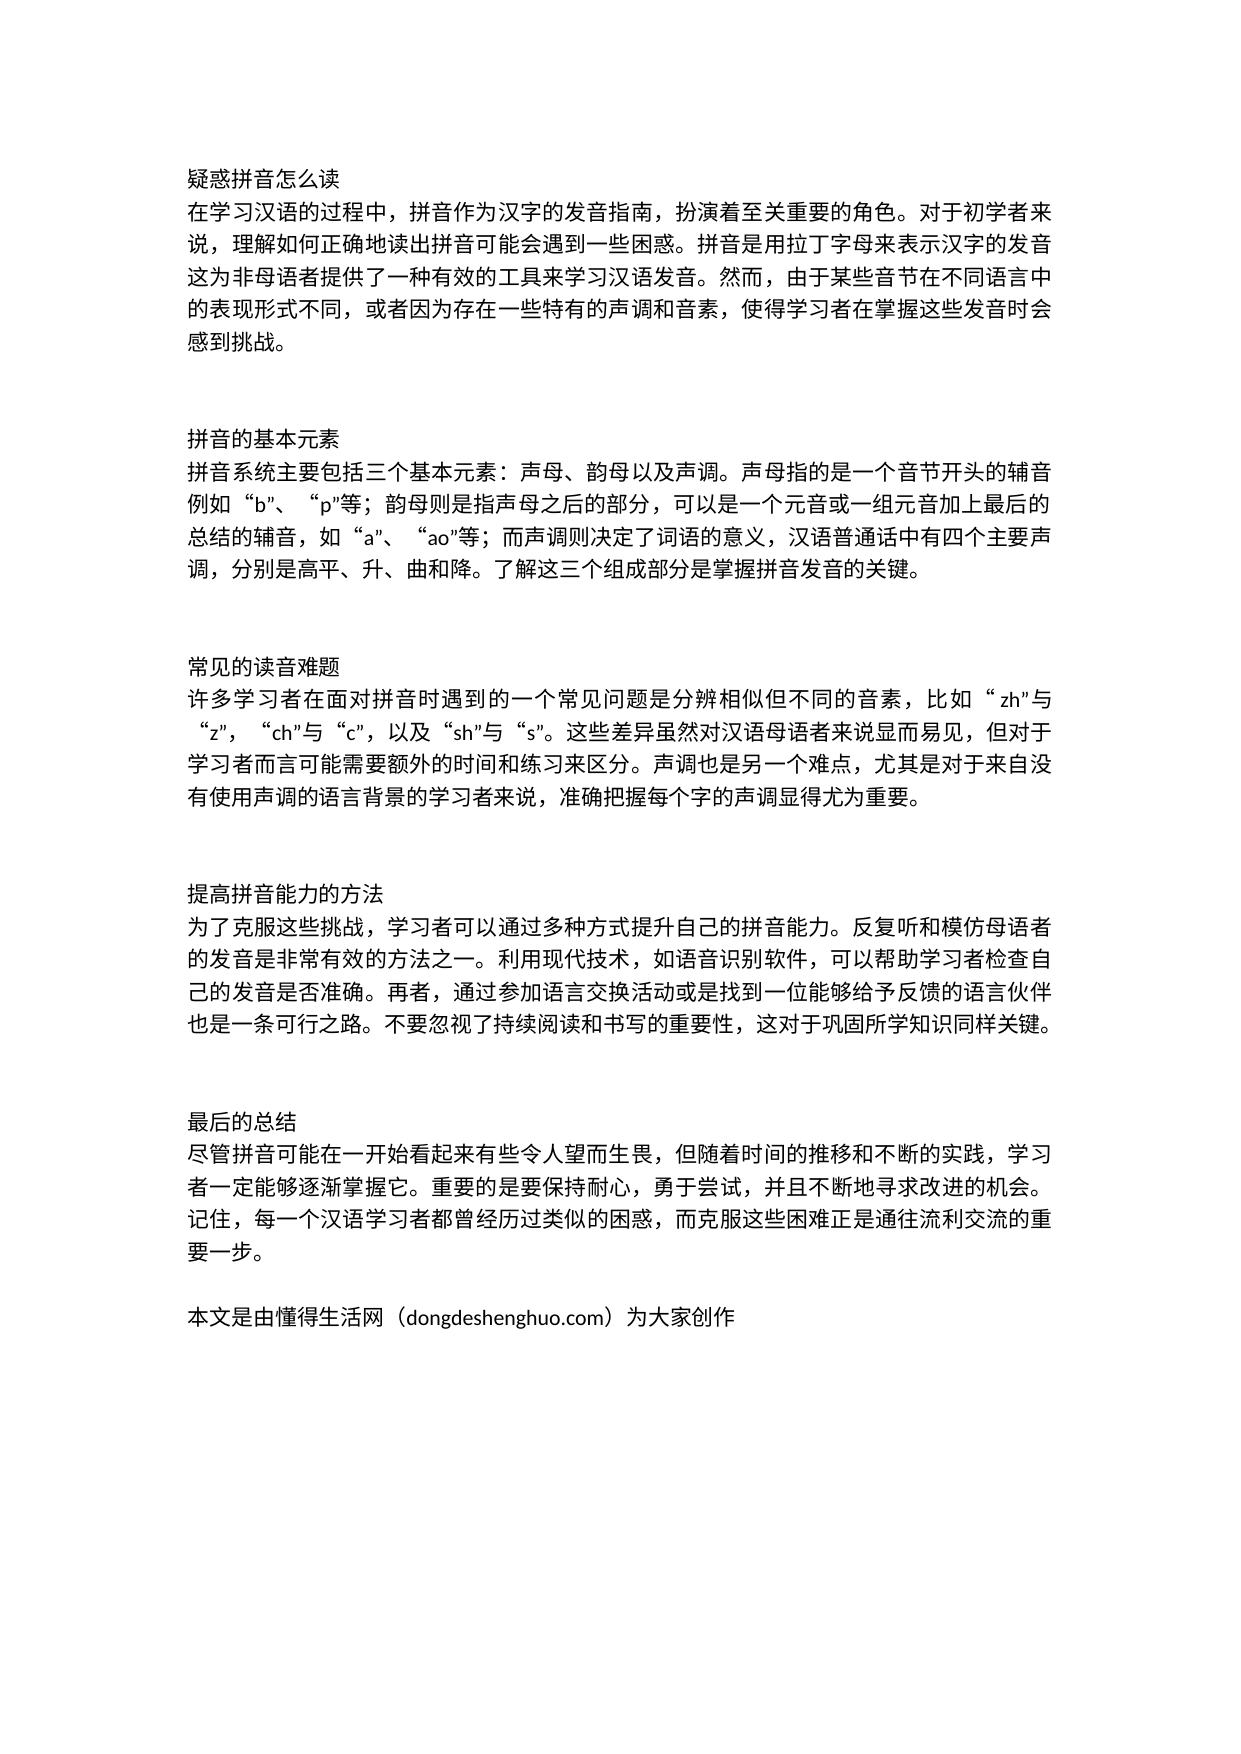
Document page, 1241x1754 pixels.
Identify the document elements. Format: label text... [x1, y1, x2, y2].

text 常见的读音难题 [187, 649, 1053, 682]
text 为了克服这些挑战，学习者可以通过多种方式提升自己的拼音能力。反复听和模仿母语者的发音是非常有效的方法之一。利用现代技术，如语音识别软件，可以帮助学习者检查自己的发音是否准确。再者，通过参加语言交换活动或是找到一位能够给予反馈的语言伙伴也是一条可行之路。不要忽视了持续阅读和书写的重要性，这对于巩固所学知识同样关键。 [187, 909, 1053, 1039]
text 许多学习者在面对拼音时遇到的一个常见问题是分辨相似但不同的音素，比如“zh”与“z”，“ch”与“c”，以及“sh”与“s”。这些差异虽然对汉语母语者来说显而易见，但对于学习者而言可能需要额外的时间和练习来区分。声调也是另一个难点，尤其是对于来自没有使用声调的语言背景的学习者来说，准确把握每个字的声调显得尤为重要。 [187, 682, 1053, 812]
text 最后的总结 [187, 1104, 1053, 1137]
text 拼音系统主要包括三个基本元素：声母、韵母以及声调。声母指的是一个音节开头的辅音，例如“b”、“p”等；韵母则是指声母之后的部分，可以是一个元音或一组元音加上最后的总结的辅音，如“a”、“ao”等；而声调则决定了词语的意义，汉语普通话中有四个主要声调，分别是高平、升、曲和降。了解这三个组成部分是掌握拼音发音的关键。 [187, 454, 1053, 584]
text 本文是由懂得生活网（dongdeshenghuo.com）为大家创作 [187, 1299, 1053, 1332]
text 疑惑拼音怎么读 [187, 162, 1053, 194]
text 拼音的基本元素 [187, 422, 1053, 454]
text 在学习汉语的过程中，拼音作为汉字的发音指南，扮演着至关重要的角色。对于初学者来说，理解如何正确地读出拼音可能会遇到一些困惑。拼音是用拉丁字母来表示汉字的发音，这为非母语者提供了一种有效的工具来学习汉语发音。然而，由于某些音节在不同语言中的表现形式不同，或者因为存在一些特有的声调和音素，使得学习者在掌握这些发音时会感到挑战。 [187, 194, 1053, 357]
text 提高拼音能力的方法 [187, 877, 1053, 909]
text 尽管拼音可能在一开始看起来有些令人望而生畏，但随着时间的推移和不断的实践，学习者一定能够逐渐掌握它。重要的是要保持耐心，勇于尝试，并且不断地寻求改进的机会。记住，每一个汉语学习者都曾经历过类似的困惑，而克服这些困难正是通往流利交流的重要一步。 [187, 1137, 1053, 1267]
